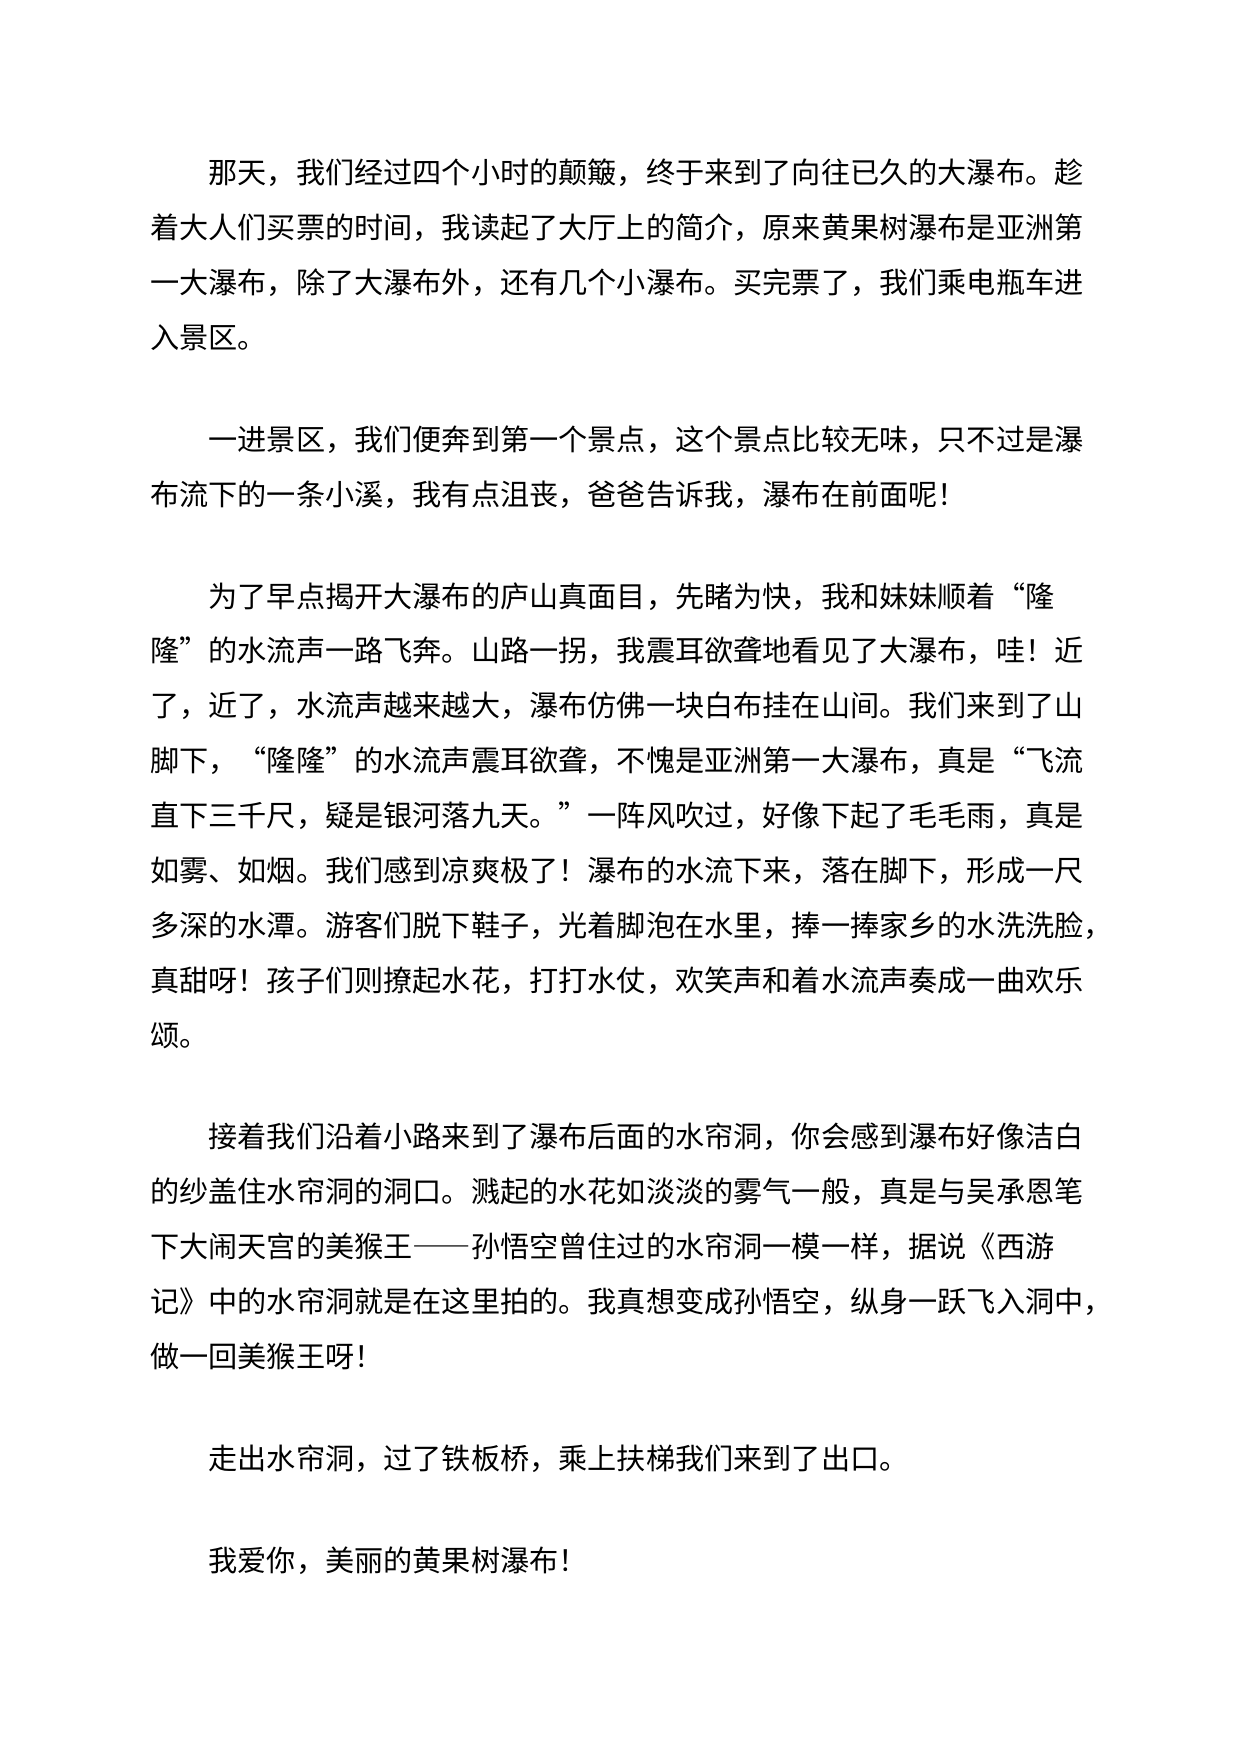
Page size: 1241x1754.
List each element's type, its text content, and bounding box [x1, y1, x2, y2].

text 为了早点揭开大瀑布的庐山真面目，先睹为快，我和妹妹顺着“隆隆”的水流声一路飞奔。山路一拐，我震耳欲聋地看见了大瀑布，哇！近了，近了，水流声越来越大，瀑布仿佛一块白布挂在山间。我们来到了山脚下，“隆隆”的水流声震耳欲聋，不愧是亚洲第一大瀑布，真是“飞流直下三千尺，疑是银河落九天。”一阵风吹过，好像下起了毛毛雨，真是如雾、如烟。我们感到凉爽极了！瀑布的水流下来，落在脚下，形成一尺多深的水潭。游客们脱下鞋子，光着脚泡在水里，捧一捧家乡的水洗洗脸，真甜呀！孩子们则撩起水花，打打水仗，欢笑声和着水流声奏成一曲欢乐颂。 [150, 573, 1090, 1054]
text 那天，我们经过四个小时的颠簸，终于来到了向往已久的大瀑布。趁着大人们买票的时间，我读起了大厅上的简介，原来黄果树瀑布是亚洲第一大瀑布，除了大瀑布外，还有几个小瀑布。买完票了，我们乘电瓶车进入景区。 [150, 150, 1090, 357]
text 我爱你，美丽的黄果树瀑布！ [150, 1537, 1090, 1579]
text 一进景区，我们便奔到第一个景点，这个景点比较无味，只不过是瀑布流下的一条小溪，我有点沮丧，爸爸告诉我，瀑布在前面呢！ [150, 416, 1090, 514]
text 走出水帘洞，过了铁板桥，乘上扶梯我们来到了出口。 [150, 1435, 1090, 1478]
text 接着我们沿着小路来到了瀑布后面的水帘洞，你会感到瀑布好像洁白的纱盖住水帘洞的洞口。溅起的水花如淡淡的雾气一般，真是与吴承恩笔下大闹天宫的美猴王——孙悟空曾住过的水帘洞一模一样，据说《西游记》中的水帘洞就是在这里拍的。我真想变成孙悟空，纵身一跃飞入洞中，做一回美猴王呀！ [150, 1114, 1090, 1376]
